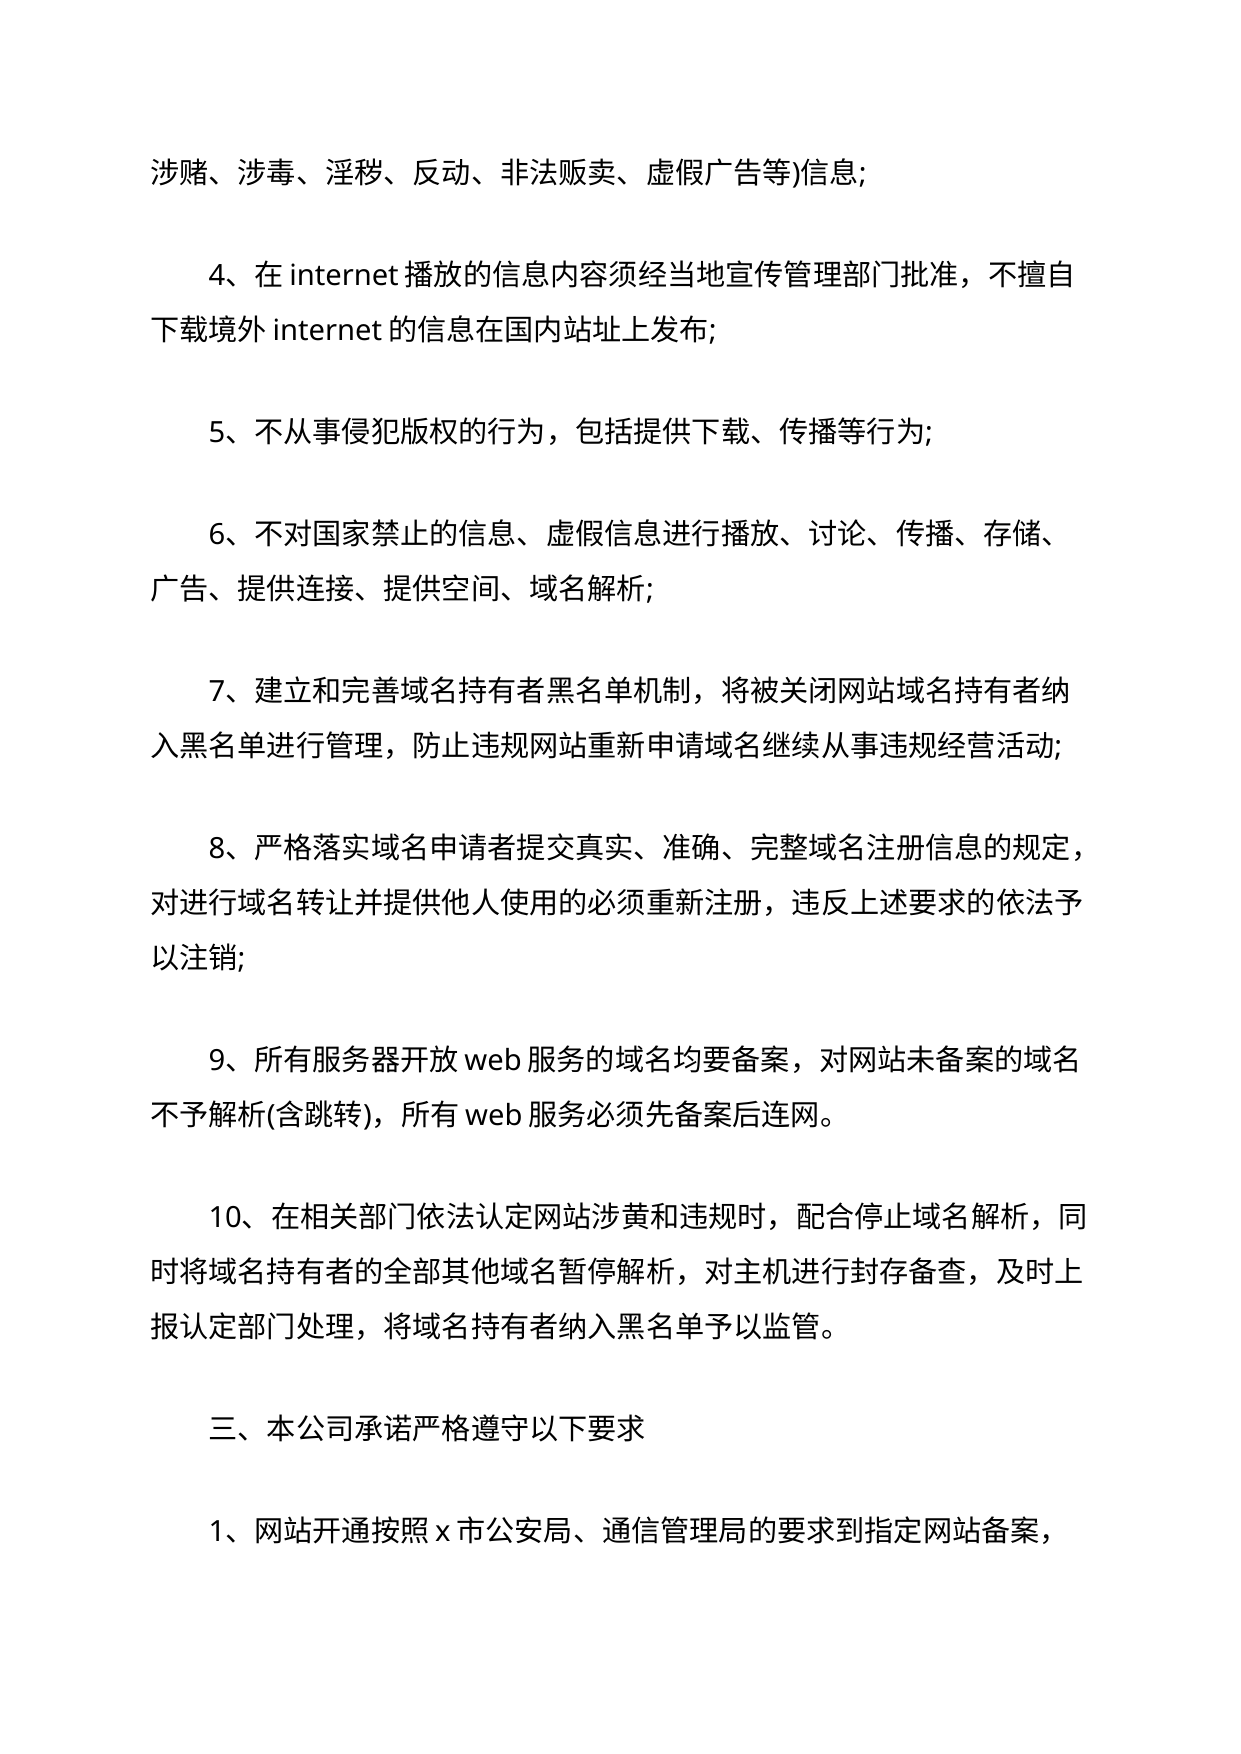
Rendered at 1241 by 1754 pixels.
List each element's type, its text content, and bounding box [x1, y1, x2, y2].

text 7、建立和完善域名持有者黑名单机制，将被关闭网站域名持有者纳入黑名单进行管理，防止违规网站重新申请域名继续从事违规经营活动; [150, 668, 1090, 765]
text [150, 150, 1090, 192]
text 10、在相关部门依法认定网站涉黄和违规时，配合停止域名解析，同时将域名持有者的全部其他域名暂停解析，对主机进行封存备查，及时上报认定部门处理，将域名持有者纳入黑名单予以监管。 [150, 1194, 1090, 1346]
text 4、在internet播放的信息内容须经当地宣传管理部门批准，不擅自下载境外internet的信息在国内站址上发布; [150, 252, 1090, 349]
text 9、所有服务器开放web服务的域名均要备案，对网站未备案的域名不予解析(含跳转)，所有web服务必须先备案后连网。 [150, 1037, 1090, 1134]
text 三、本公司承诺严格遵守以下要求 [150, 1405, 1090, 1448]
text 5、不从事侵犯版权的行为，包括提供下载、传播等行为; [150, 409, 1090, 451]
text 8、严格落实域名申请者提交真实、准确、完整域名注册信息的规定，对进行域名转让并提供他人使用的必须重新注册，违反上述要求的依法予以注销; [150, 825, 1090, 977]
text 6、不对国家禁止的信息、虚假信息进行播放、讨论、传播、存储、广告、提供连接、提供空间、域名解析; [150, 511, 1090, 608]
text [150, 1507, 1090, 1549]
